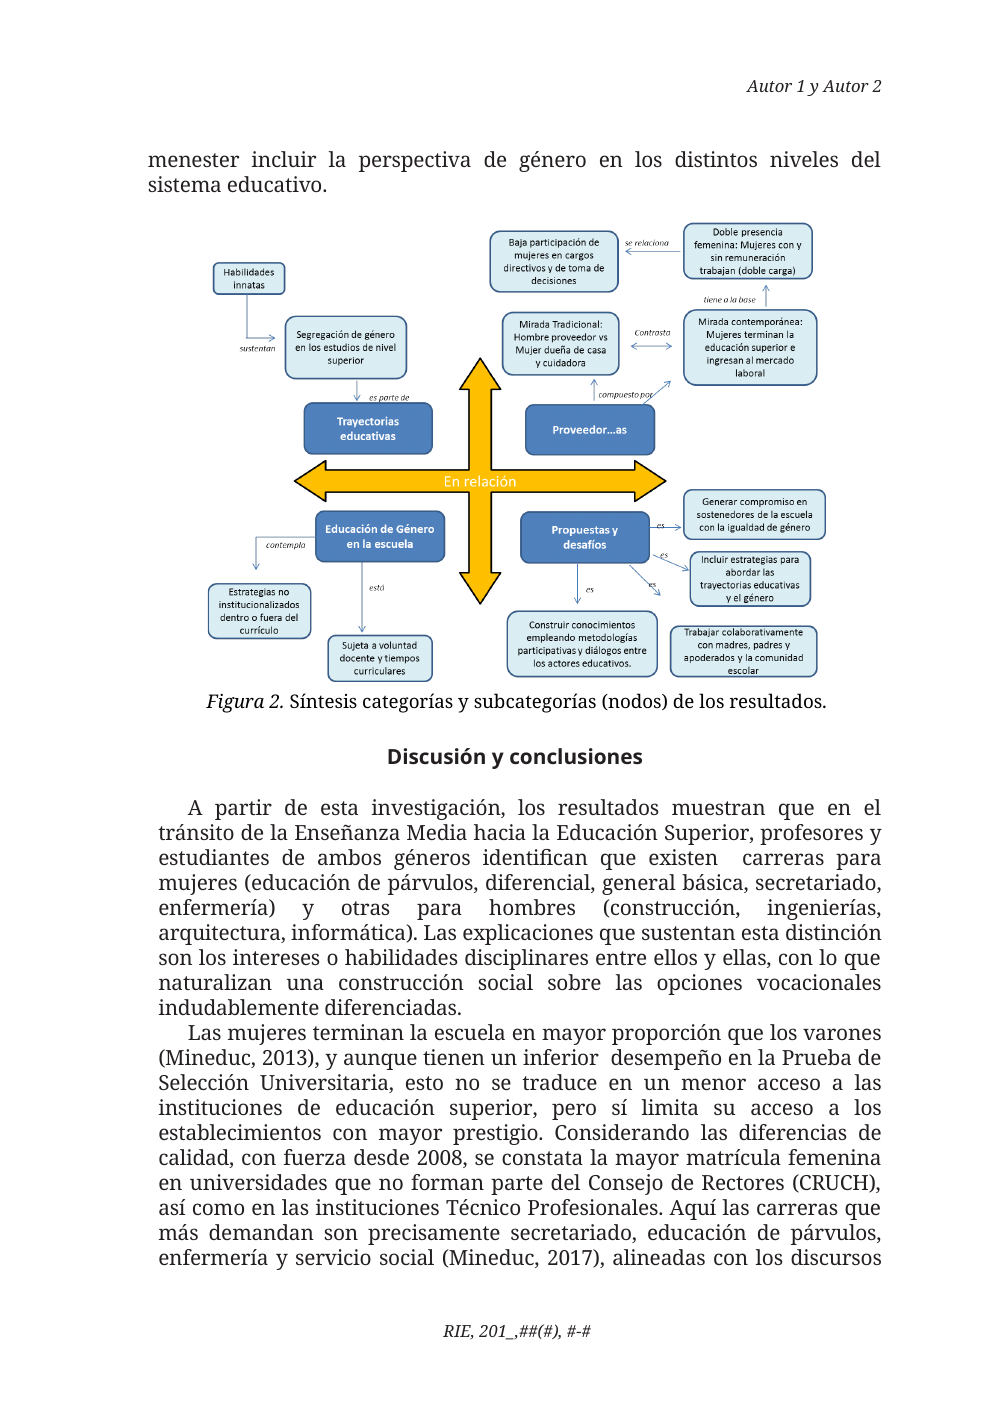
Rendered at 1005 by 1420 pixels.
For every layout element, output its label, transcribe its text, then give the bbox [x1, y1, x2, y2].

text Discusión y conclusiones [148, 742, 882, 771]
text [148, 148, 882, 198]
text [158, 1021, 882, 1271]
text Figura 2. Síntesis categorías y subcategorías (nodos) de los resultados. [148, 688, 886, 714]
text A partir de esta investigación, los resultados muestran que en el tránsito de la Enseñanza Media hacia la Educación Superior, profesores y estudiantes de ambos géneros identifican que existen carreras para mujeres (educación de párvulos, diferencial, general básica, secretariado, enfermería) y otras para hombres (construcción, ingenierías, arquitectura, informática). Las explicaciones que sustentan esta distinción son los intereses o habilidades disciplinares entre ellos y ellas, con lo que naturalizan una construcción social sobre las opciones vocacionales indudablemente diferenciadas. [158, 796, 882, 1021]
picture [207, 222, 826, 684]
